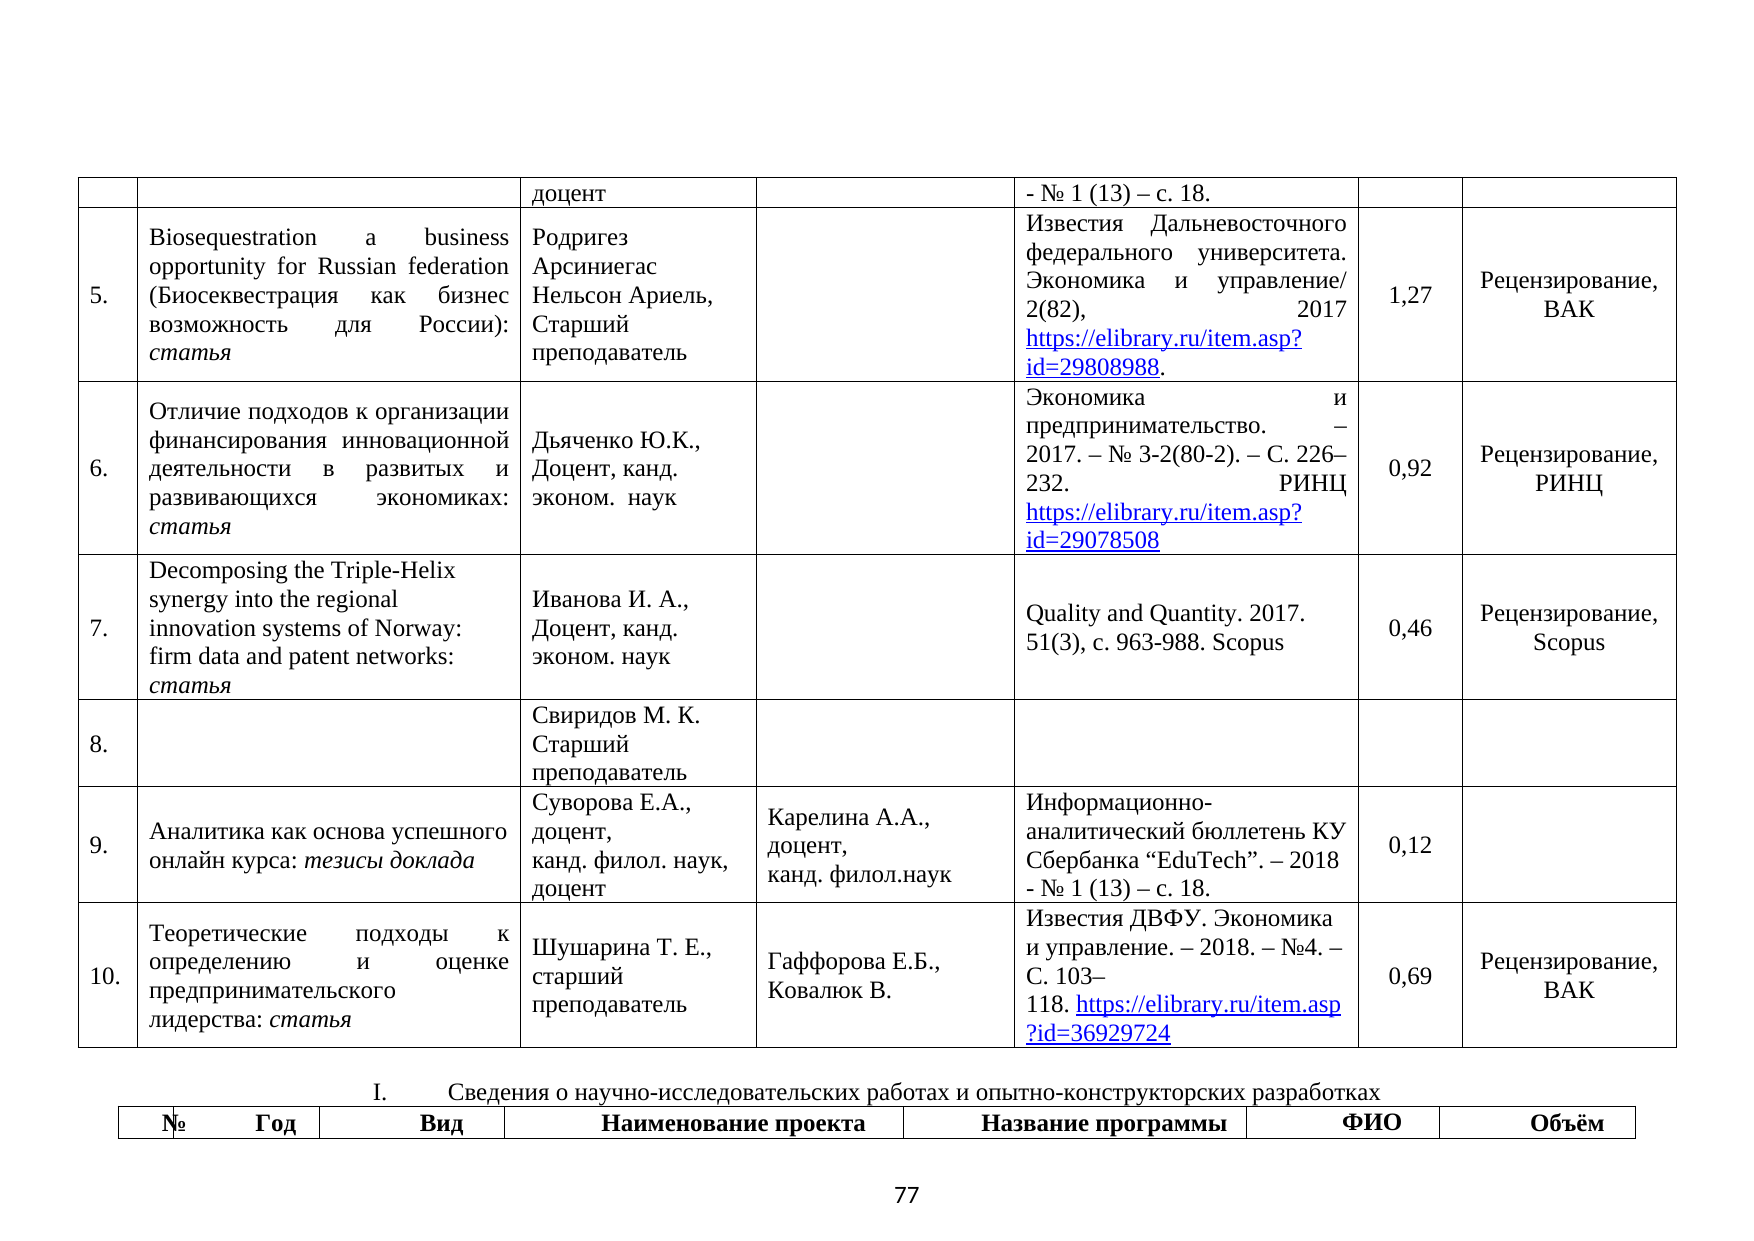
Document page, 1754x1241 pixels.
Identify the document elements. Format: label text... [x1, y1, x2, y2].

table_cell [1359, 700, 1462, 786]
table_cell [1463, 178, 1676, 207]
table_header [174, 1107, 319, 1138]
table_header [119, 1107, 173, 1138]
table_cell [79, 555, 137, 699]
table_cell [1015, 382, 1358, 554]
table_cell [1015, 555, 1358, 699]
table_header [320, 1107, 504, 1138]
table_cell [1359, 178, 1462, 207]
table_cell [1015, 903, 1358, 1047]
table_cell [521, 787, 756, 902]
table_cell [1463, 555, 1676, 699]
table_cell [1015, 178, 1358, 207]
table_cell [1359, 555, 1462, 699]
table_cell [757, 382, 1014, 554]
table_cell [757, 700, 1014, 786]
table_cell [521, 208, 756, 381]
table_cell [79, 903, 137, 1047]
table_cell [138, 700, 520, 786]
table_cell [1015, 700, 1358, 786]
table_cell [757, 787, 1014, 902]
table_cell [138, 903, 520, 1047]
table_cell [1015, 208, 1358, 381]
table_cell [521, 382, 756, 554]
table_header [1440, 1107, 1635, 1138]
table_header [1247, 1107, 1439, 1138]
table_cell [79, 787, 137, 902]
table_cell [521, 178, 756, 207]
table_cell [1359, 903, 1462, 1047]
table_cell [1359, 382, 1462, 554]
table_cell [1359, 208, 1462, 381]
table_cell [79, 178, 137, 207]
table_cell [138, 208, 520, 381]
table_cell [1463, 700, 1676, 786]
list Сведения о научно-исследовательских работах и опытно-конструкторских разработках [118, 1077, 1636, 1106]
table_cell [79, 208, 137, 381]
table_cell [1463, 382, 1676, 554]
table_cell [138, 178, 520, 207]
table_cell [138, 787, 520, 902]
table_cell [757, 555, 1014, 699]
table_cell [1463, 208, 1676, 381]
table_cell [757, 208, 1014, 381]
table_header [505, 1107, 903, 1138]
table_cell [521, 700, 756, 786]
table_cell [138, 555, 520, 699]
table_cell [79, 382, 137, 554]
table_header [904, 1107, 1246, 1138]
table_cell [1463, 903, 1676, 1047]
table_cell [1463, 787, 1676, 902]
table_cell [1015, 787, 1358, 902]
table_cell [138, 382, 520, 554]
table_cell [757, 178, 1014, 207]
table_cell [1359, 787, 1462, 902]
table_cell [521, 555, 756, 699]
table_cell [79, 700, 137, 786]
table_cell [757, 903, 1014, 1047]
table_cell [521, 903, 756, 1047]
